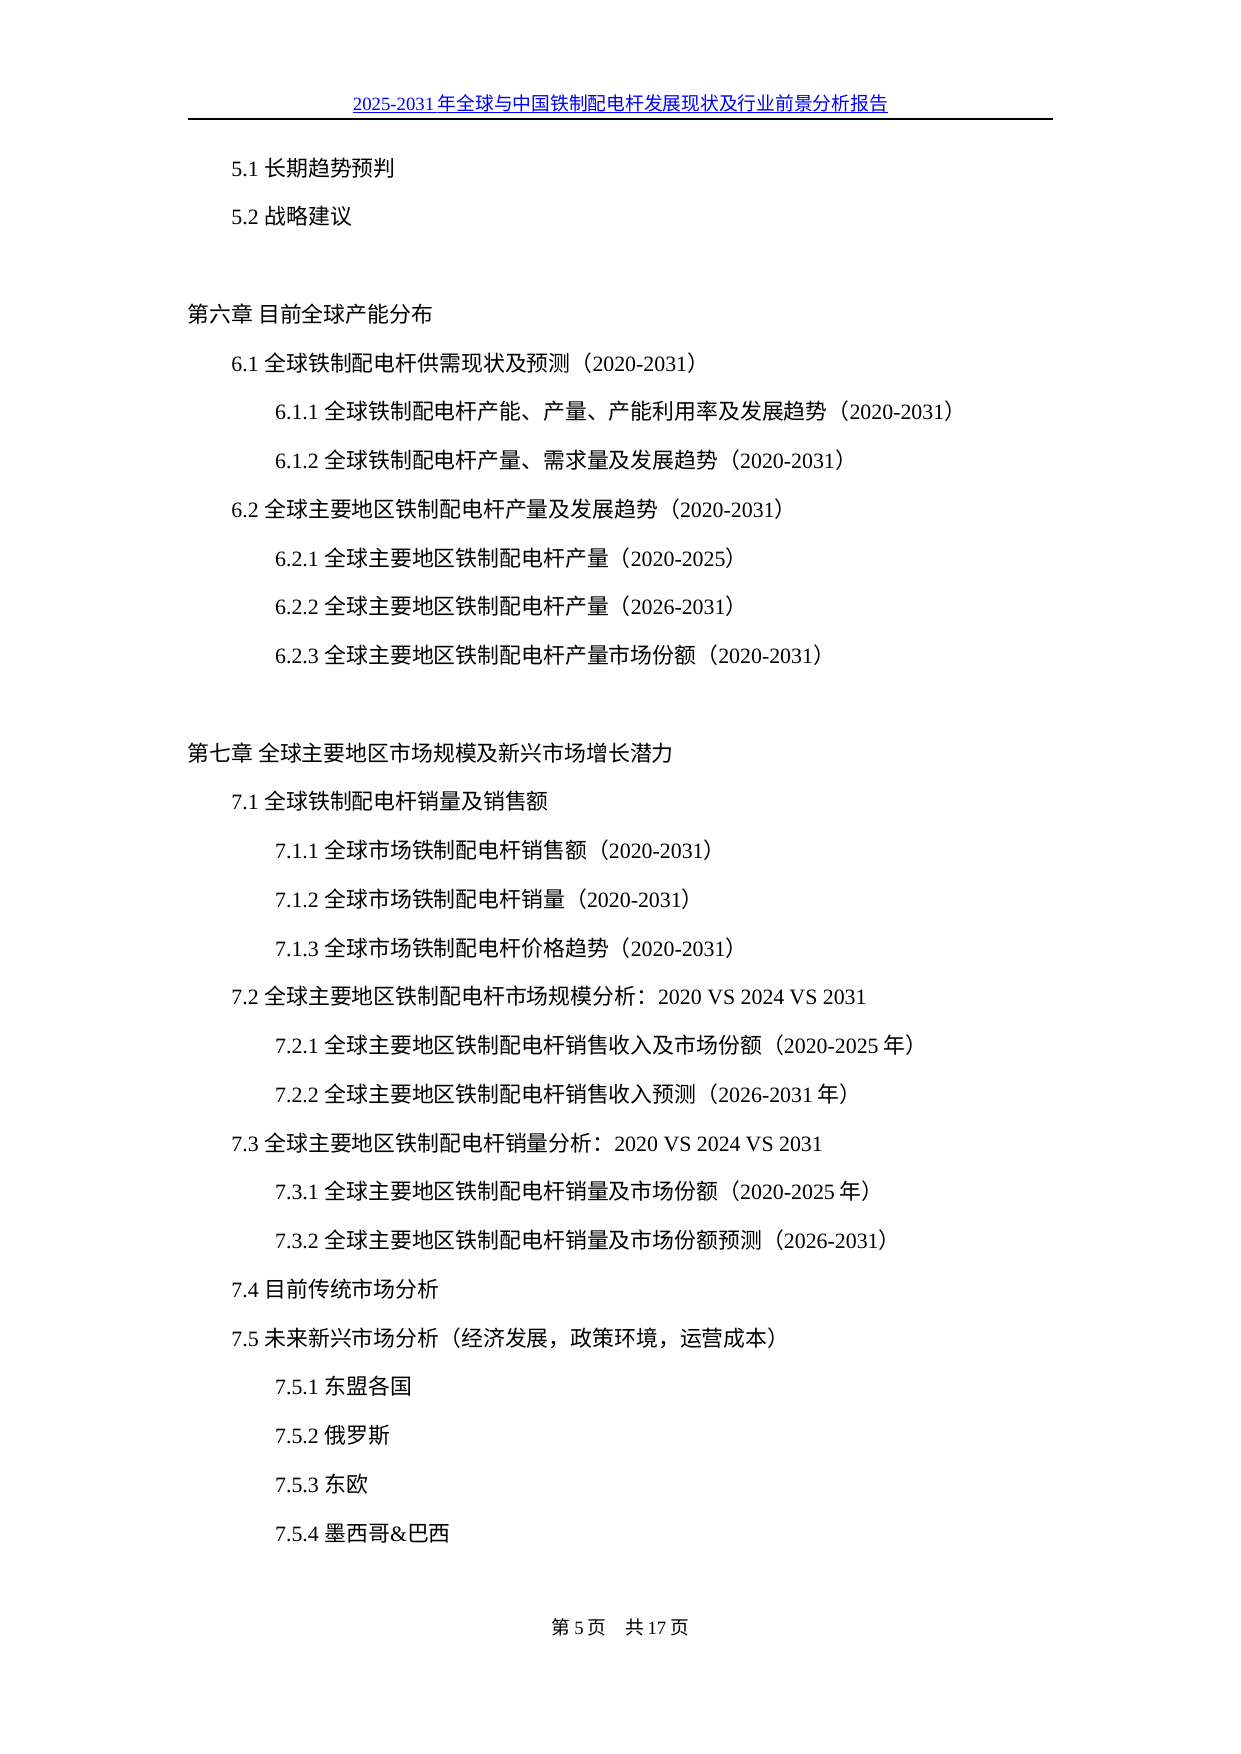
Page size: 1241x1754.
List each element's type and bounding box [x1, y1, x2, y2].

text [187, 150, 1053, 1548]
